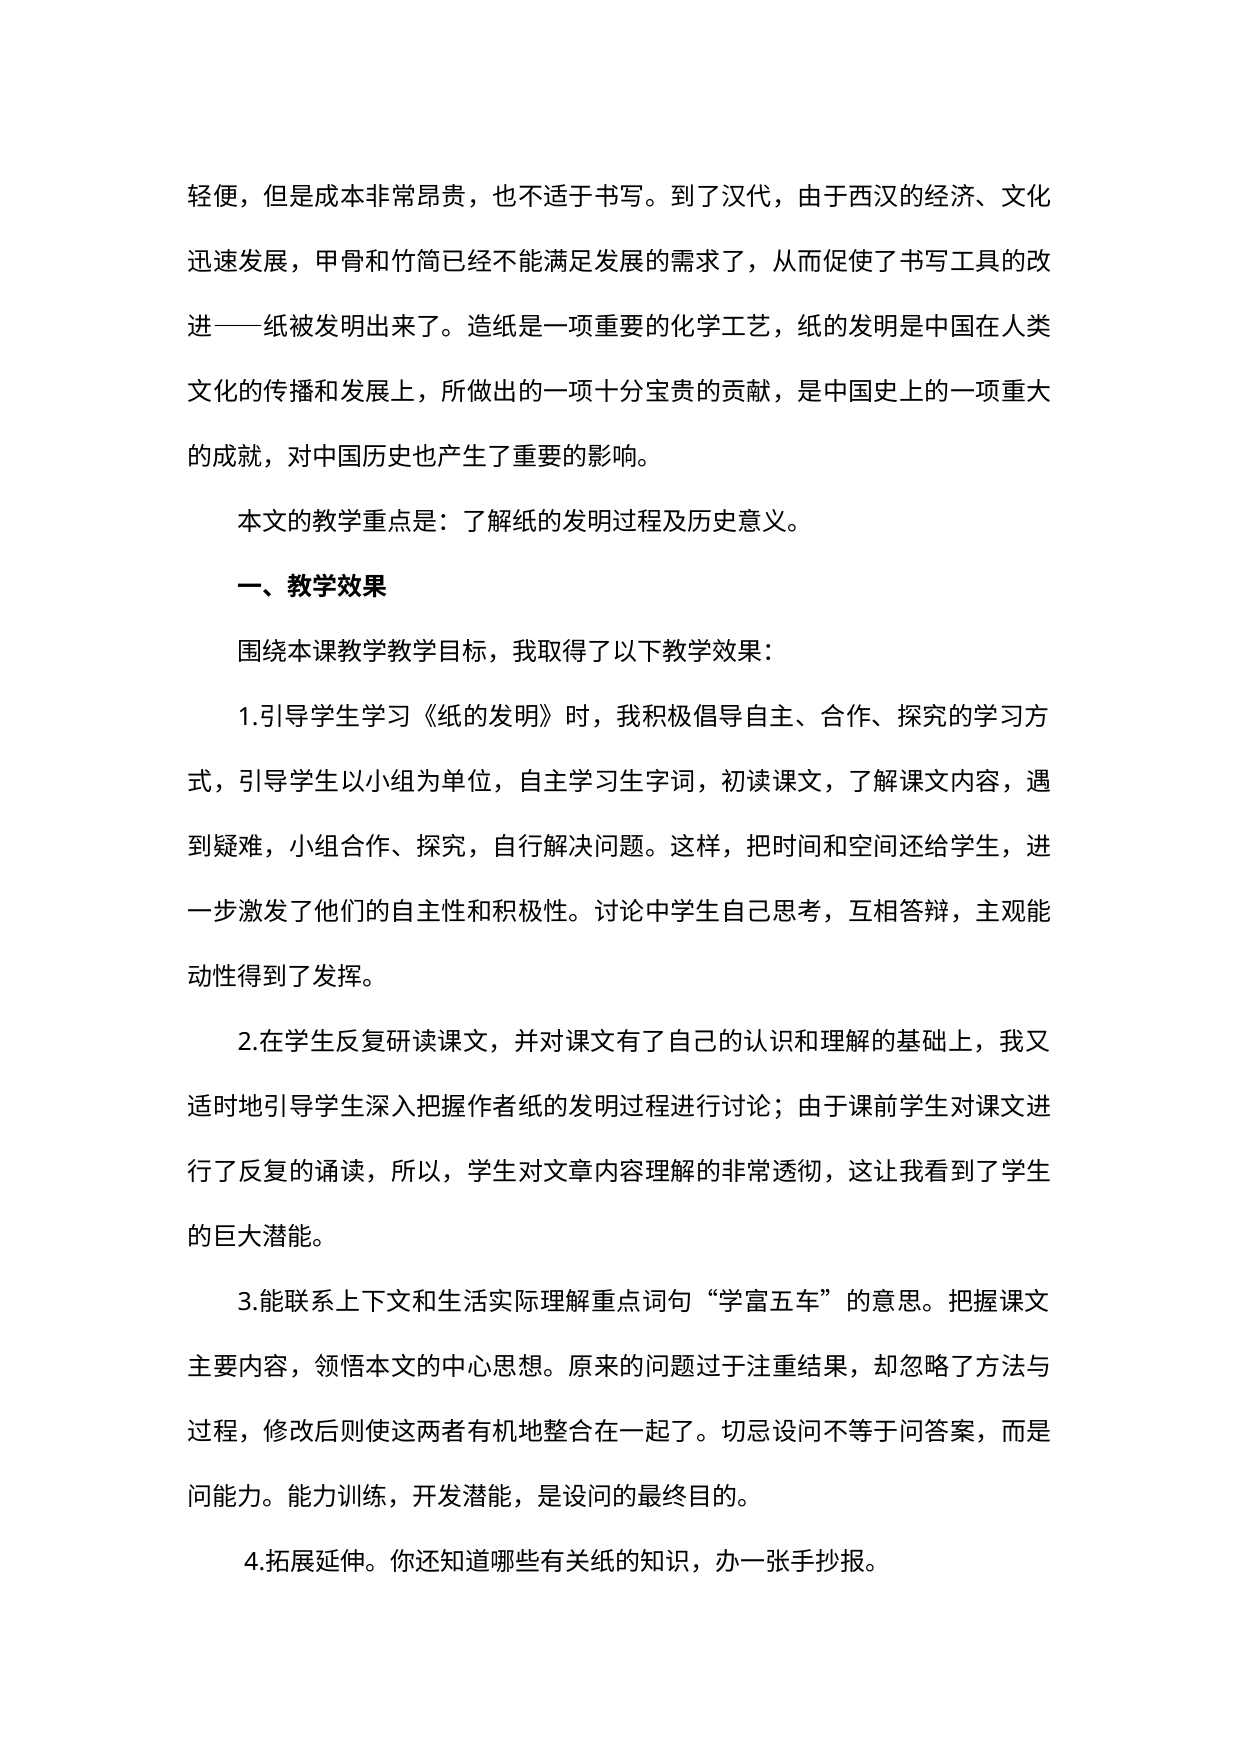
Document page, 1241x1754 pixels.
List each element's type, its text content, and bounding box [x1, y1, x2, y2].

text 围绕本课教学教学目标，我取得了以下教学效果： [187, 617, 1053, 682]
text 1.引导学生学习《纸的发明》时，我积极倡导自主、合作、探究的学习方式，引导学生以小组为单位，自主学习生字词，初读课文，了解课文内容，遇到疑难，小组合作、探究，自行解决问题。这样，把时间和空间还给学生，进一步激发了他们的自主性和积极性。讨论中学生自己思考，互相答辩，主观能动性得到了发挥。 [187, 682, 1053, 1007]
text 4.拓展延伸。你还知道哪些有关纸的知识，办一张手抄报。 [187, 1527, 1053, 1592]
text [187, 162, 1053, 487]
text 3.能联系上下文和生活实际理解重点词句“学富五车”的意思。把握课文主要内容，领悟本文的中心思想。原来的问题过于注重结果，却忽略了方法与过程，修改后则使这两者有机地整合在一起了。切忌设问不等于问答案，而是问能力。能力训练，开发潜能，是设问的最终目的。 [187, 1267, 1053, 1527]
text 2.在学生反复研读课文，并对课文有了自己的认识和理解的基础上，我又适时地引导学生深入把握作者纸的发明过程进行讨论；由于课前学生对课文进行了反复的诵读，所以，学生对文章内容理解的非常透彻，这让我看到了学生的巨大潜能。 [187, 1007, 1053, 1267]
text 一、教学效果 [187, 552, 1053, 617]
text 本文的教学重点是：了解纸的发明过程及历史意义。 [187, 487, 1053, 552]
